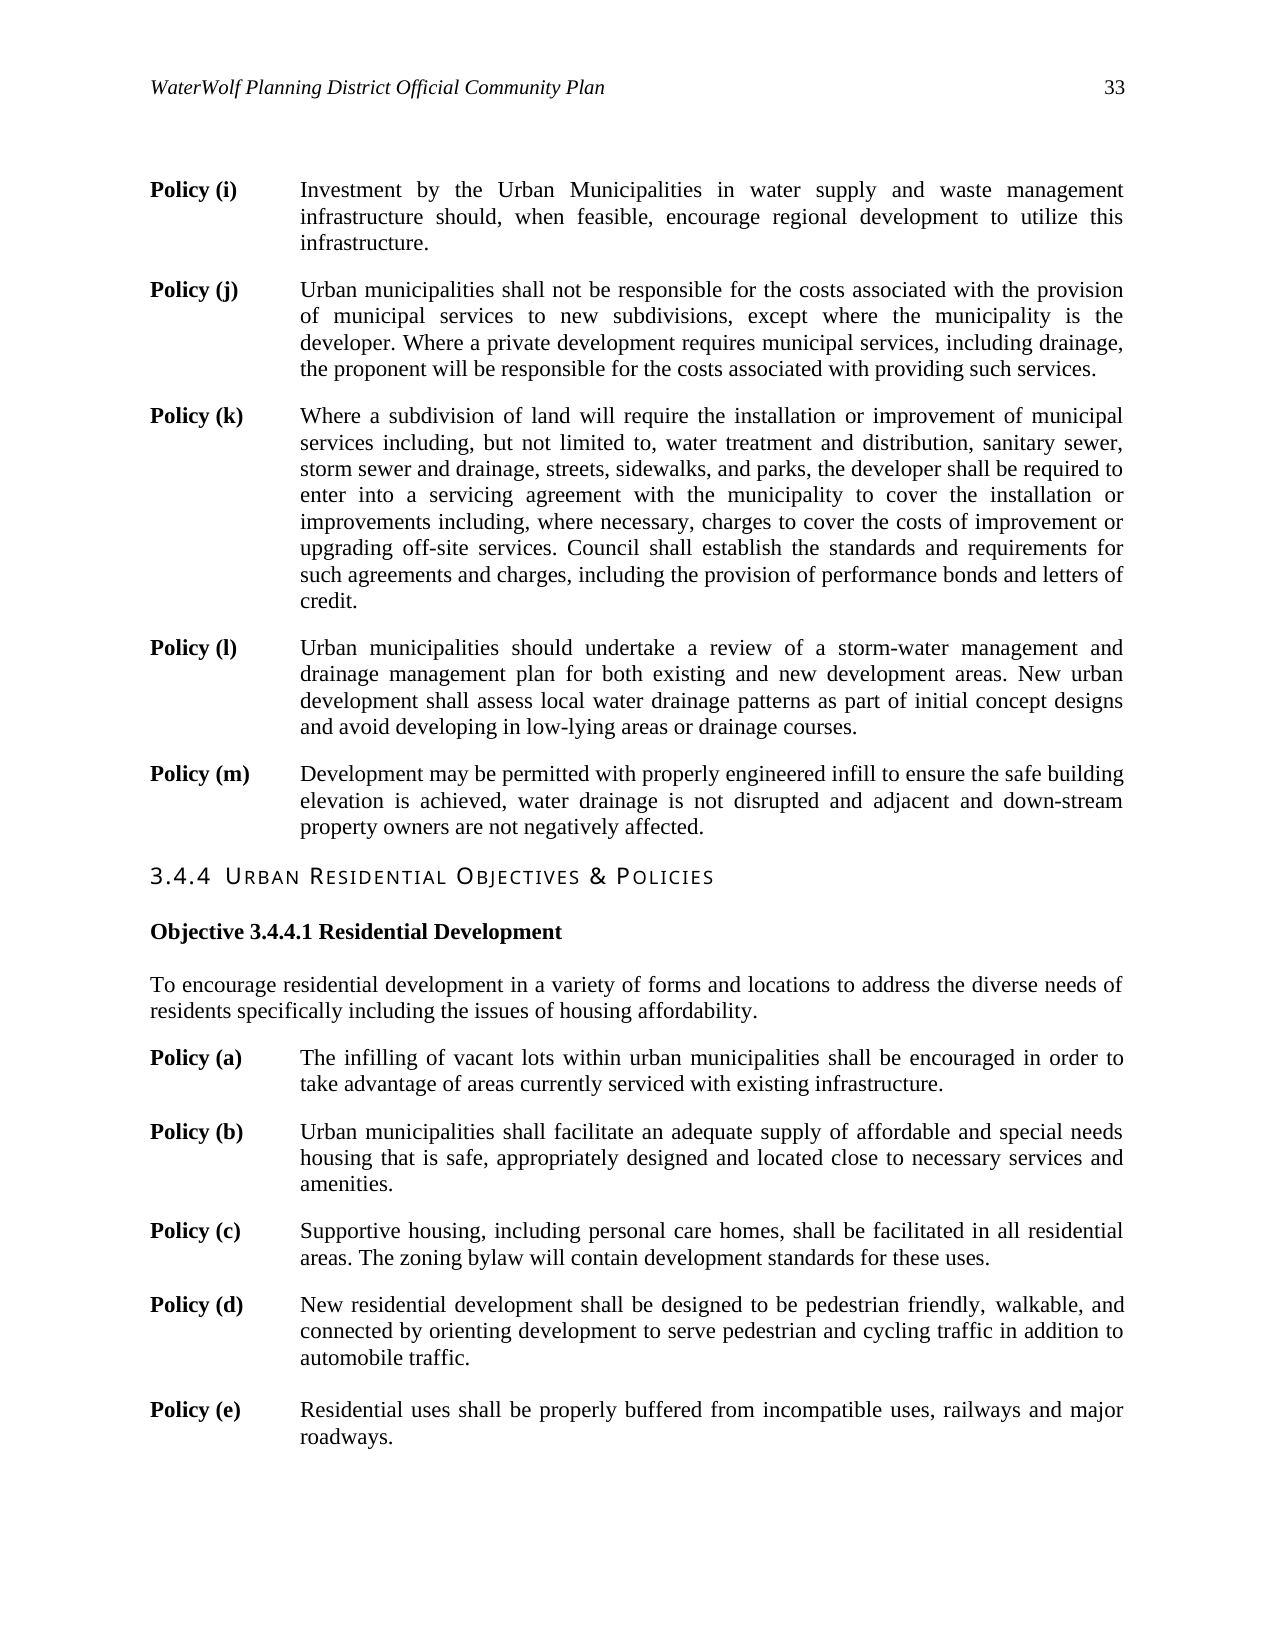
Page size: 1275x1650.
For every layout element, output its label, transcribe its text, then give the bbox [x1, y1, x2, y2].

subtitle 3.4.4 Urban Residential Objectives & Policies [150, 860, 1125, 892]
text Policy (b) Urban municipalities shall facilitate an adequate supply of affordable and special needs housing that is safe, appropriately designed and located close to necessary services and amenities. [150, 1118, 1125, 1197]
list Policy (e) Residential uses shall be properly buffered from incompatible uses, railways and major roadways. [150, 1397, 1125, 1449]
text Policy (j) Urban municipalities shall not be responsible for the costs associated with the provision of municipal services to new subdivisions, except where the municipality is the developer. Where a private development requires municipal services, including drainage, the proponent will be responsible for the costs associated with providing such services. [150, 276, 1125, 382]
text Policy (c) Supportive housing, including personal care homes, shall be facilitated in all residential areas. The zoning bylaw will contain development standards for these uses. [150, 1218, 1125, 1270]
list Policy (a) The infilling of vacant lots within urban municipalities shall be encouraged in order to take advantage of areas currently serviced with existing infrastructure. [150, 1044, 1125, 1097]
text To encourage residential development in a variety of forms and locations to address the diverse needs of residents specifically including the issues of housing affordability. [150, 971, 1125, 1023]
list Policy (i) Investment by the Urban Municipalities in water supply and waste management infrastructure should, when feasible, encourage regional development to utilize this infrastructure. [150, 176, 1125, 255]
text Policy (m) Development may be permitted with properly engineered infill to ensure the safe building elevation is achieved, water drainage is not disrupted and adjacent and down-stream property owners are not negatively affected. [150, 760, 1125, 839]
list Objective 3.4.4.1 Residential Development [150, 918, 1125, 944]
text Policy (k) Where a subdivision of land will require the installation or improvement of municipal services including, but not limited to, water treatment and distribution, sanitary sewer, storm sewer and drainage, streets, sidewalks, and parks, the developer shall be required to enter into a servicing agreement with the municipality to cover the installation or improvements including, where necessary, charges to cover the costs of improvement or upgrading off-site services. Council shall establish the standards and requirements for such agreements and charges, including the provision of performance bonds and letters of credit. [150, 402, 1125, 613]
text Policy (l) Urban municipalities should undertake a review of a storm-water management and drainage management plan for both existing and new development areas. New urban development shall assess local water drainage patterns as part of initial concept designs and avoid developing in low-lying areas or drainage courses. [150, 634, 1125, 739]
list Policy (d) New residential development shall be designed to be pedestrian friendly, walkable, and connected by orienting development to serve pedestrian and cycling traffic in addition to automobile traffic. [150, 1291, 1125, 1370]
